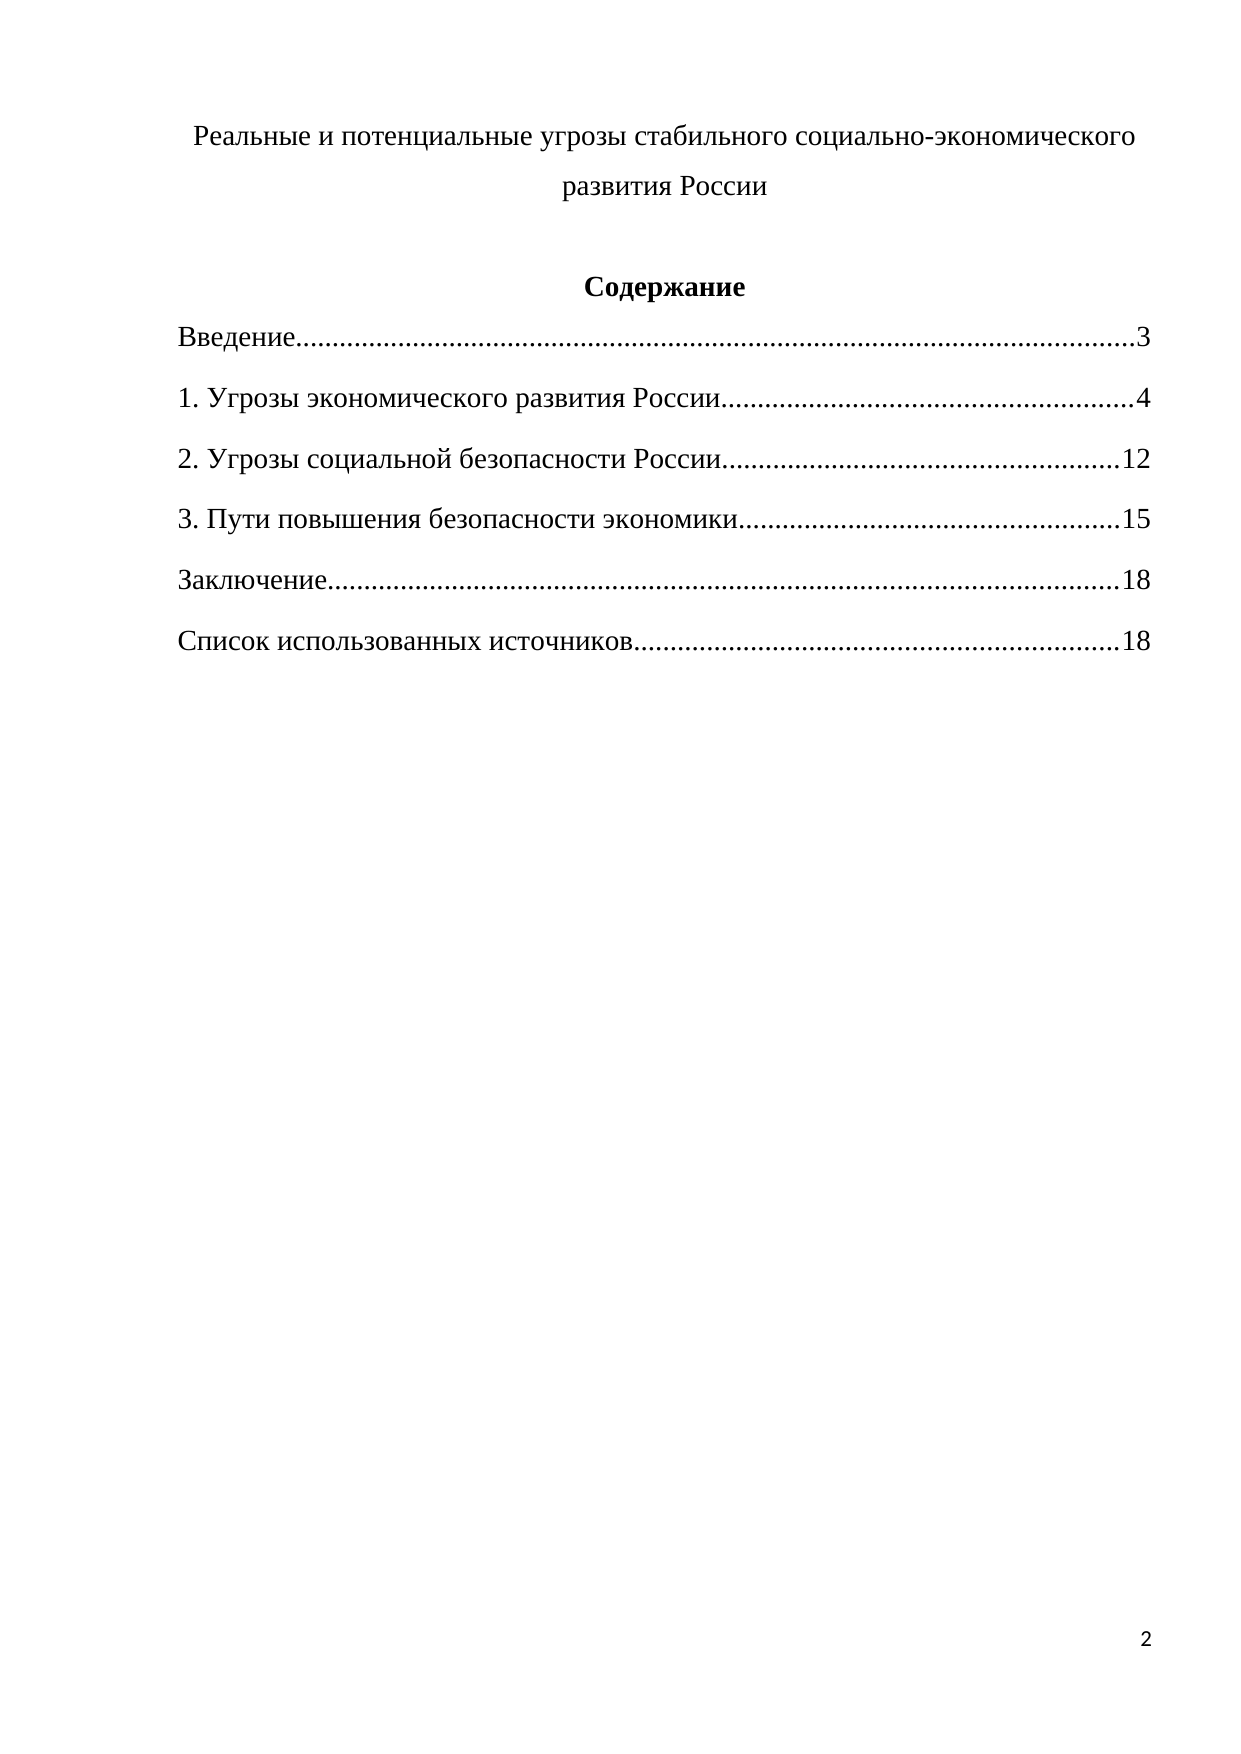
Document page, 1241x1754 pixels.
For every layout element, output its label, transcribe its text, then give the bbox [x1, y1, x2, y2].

text Реальные и потенциальные угрозы стабильного социально-экономического развития России [177, 118, 1152, 202]
